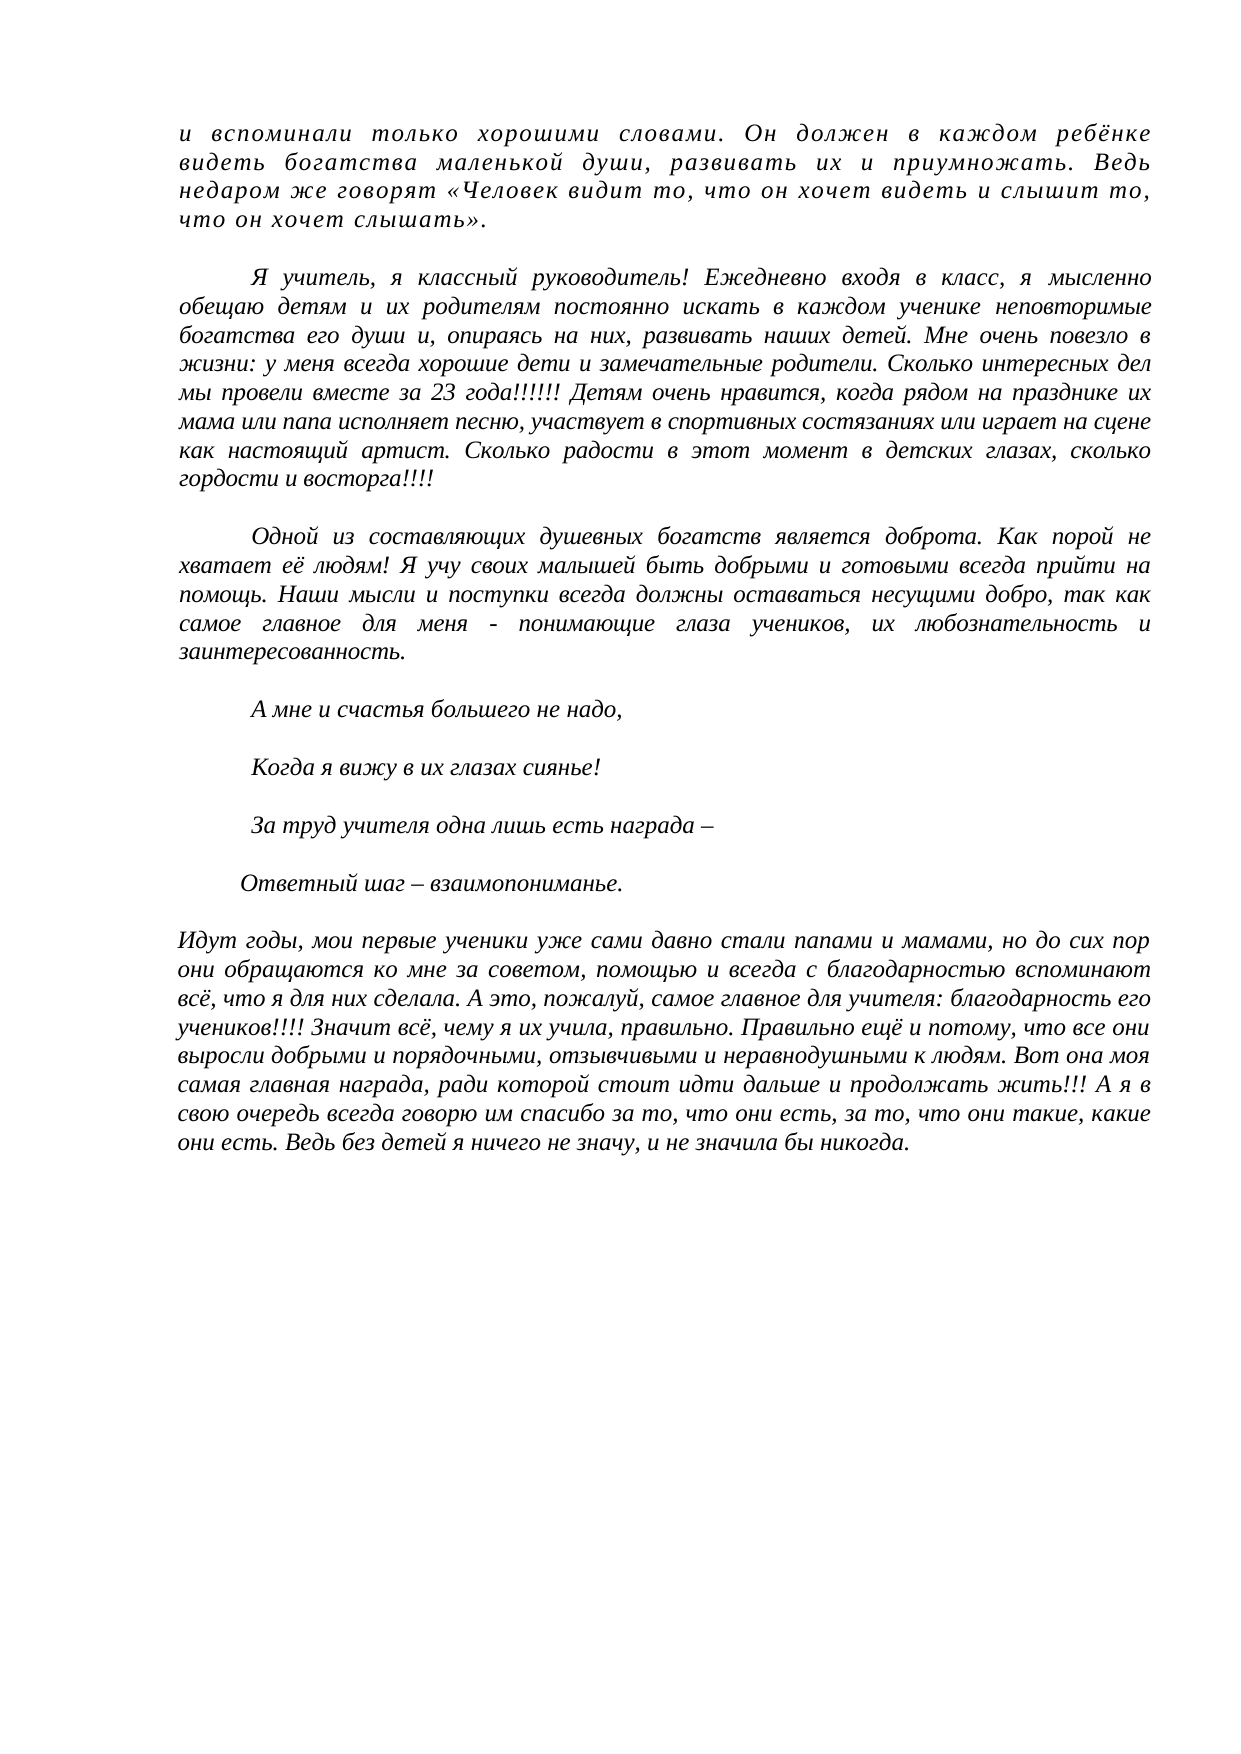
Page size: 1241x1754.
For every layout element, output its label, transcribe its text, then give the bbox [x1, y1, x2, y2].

text Когда я вижу в их глазах сиянье! [179, 752, 1152, 781]
text А мне и счастья большего не надо, [179, 694, 1152, 723]
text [179, 118, 1152, 233]
text Идут годы, мои первые ученики уже сами давно стали папами и мамами, но до сих пор они обращаются ко мне за советом, помощью и всегда с благодарностью вспоминают всё, что я для них сделала. А это, пожалуй, самое главное для учителя: благодарность его учеников!!!! Значит всё, чему я их учила, правильно. Правильно ещё и потому, что все они выросли добрыми и порядочными, отзывчивыми и неравнодушными к людям. Вот она моя самая главная награда, ради которой стоит идти дальше и продолжать жить!!! А я в свою очередь всегда говорю им спасибо за то, что они есть, за то, что они такие, какие они есть. Ведь без детей я ничего не значу, и не значила бы никогда. [177, 926, 1152, 1156]
text Я учитель, я классный руководитель! Ежедневно входя в класс, я мысленно обещаю детям и их родителям постоянно искать в каждом ученике неповторимые богатства его души и, опираясь на них, развивать наших детей. Мне очень повезло в жизни: у меня всегда хорошие дети и замечательные родители. Сколько интересных дел мы провели вместе за 23 года!!!!!! Детям очень нравится, когда рядом на празднике их мама или папа исполняет песню, участвует в спортивных состязаниях или играет на сцене как настоящий артист. Сколько радости в этот момент в детских глазах, сколько гордости и восторга!!!! [179, 262, 1152, 492]
text За труд учителя одна лишь есть награда – [179, 810, 1152, 839]
text Ответный шаг – взаимопониманье. [177, 868, 1152, 897]
text Одной из составляющих душевных богатств является доброта. Как порой не хватает её людям! Я учу своих малышей быть добрыми и готовыми всегда прийти на помощь. Наши мысли и поступки всегда должны оставаться несущими добро, так как самое главное для меня - понимающие глаза учеников, их любознательность и заинтересованность. [179, 521, 1152, 665]
